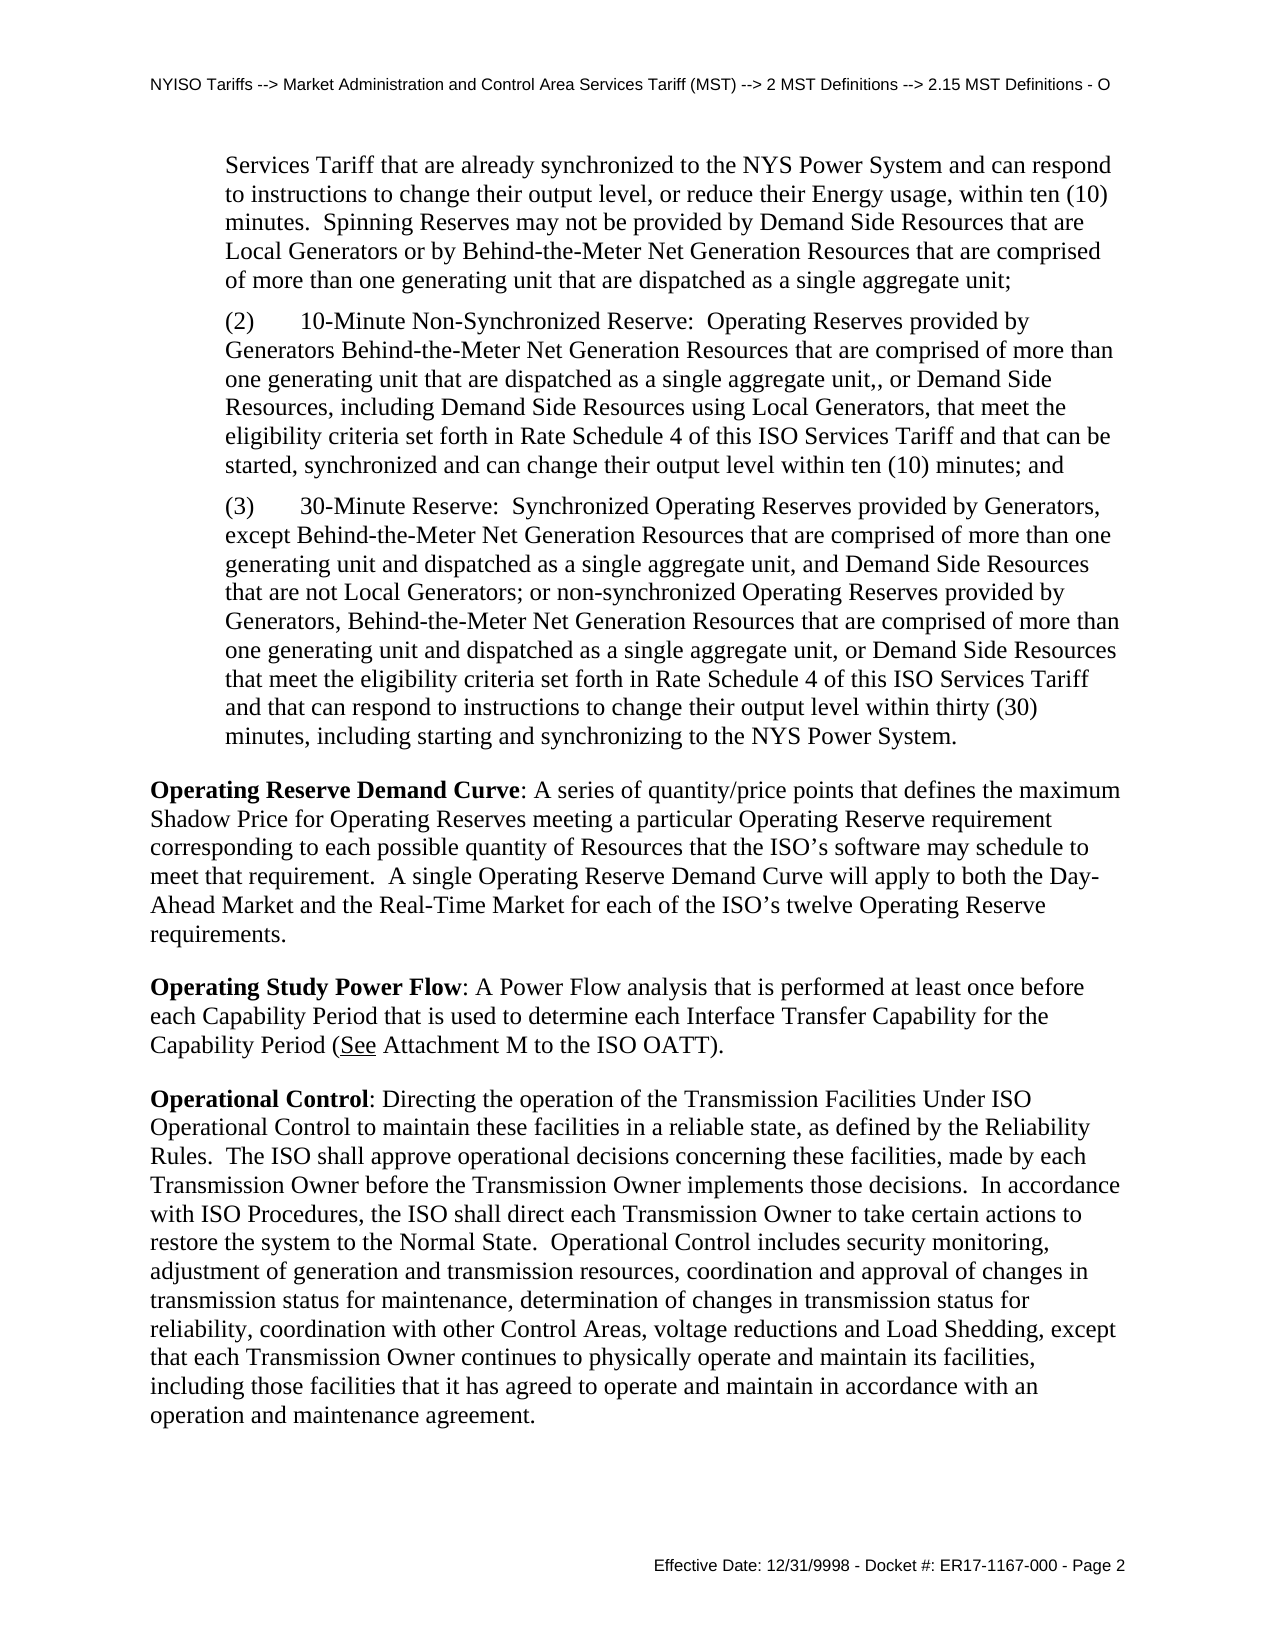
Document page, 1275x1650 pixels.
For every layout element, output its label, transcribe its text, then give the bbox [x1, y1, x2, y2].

text Operational Control: Directing the operation of the Transmission Facilities Under ISO Operational Control to maintain these facilities in a reliable state, as defined by the Reliability Rules. The ISO shall approve operational decisions concerning these facilities, made by each Transmission Owner before the Transmission Owner implements those decisions. In accordance with ISO Procedures, the ISO shall direct each Transmission Owner to take certain actions to restore the system to the Normal State. Operational Control includes security monitoring, adjustment of generation and transmission resources, coordination and approval of changes in transmission status for maintenance, determination of changes in transmission status for reliability, coordination with other Control Areas, voltage reductions and Load Shedding, except that each Transmission Owner continues to physically operate and maintain its facilities, including those facilities that it has agreed to operate and maintain in accordance with an operation and maintenance agreement. [150, 1084, 1125, 1429]
text (3) 30-Minute Reserve: Synchronized Operating Reserves provided by Generators, except Behind-the-Meter Net Generation Resources that are comprised of more than one generating unit and dispatched as a single aggregate unit, and Demand Side Resources that are not Local Generators; or non-synchronized Operating Reserves provided by Generators, Behind-the-Meter Net Generation Resources that are comprised of more than one generating unit and dispatched as a single aggregate unit, or Demand Side Resources that meet the eligibility criteria set forth in Rate Schedule 4 of this ISO Services Tariff and that can respond to instructions to change their output level within thirty (30) minutes, including starting and synchronizing to the NYS Power System. [225, 491, 1125, 750]
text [225, 150, 1125, 294]
text Operating Study Power Flow: A Power Flow analysis that is performed at least once before each Capability Period that is used to determine each Interface Transfer Capability for the Capability Period (See Attachment M to the ISO OATT). [150, 972, 1125, 1059]
text Operating Reserve Demand Curve: A series of quantity/price points that defines the maximum Shadow Price for Operating Reserves meeting a particular Operating Reserve requirement corresponding to each possible quantity of Resources that the ISO’s software may schedule to meet that requirement. A single Operating Reserve Demand Curve will apply to both the Day-Ahead Market and the Real-Time Market for each of the ISO’s twelve Operating Reserve requirements. [150, 775, 1125, 947]
text (2) 10-Minute Non-Synchronized Reserve: Operating Reserves provided by Generators Behind-the-Meter Net Generation Resources that are comprised of more than one generating unit that are dispatched as a single aggregate unit,, or Demand Side Resources, including Demand Side Resources using Local Generators, that meet the eligibility criteria set forth in Rate Schedule 4 of this ISO Services Tariff and that can be started, synchronized and can change their output level within ten (10) minutes; and [225, 306, 1125, 479]
